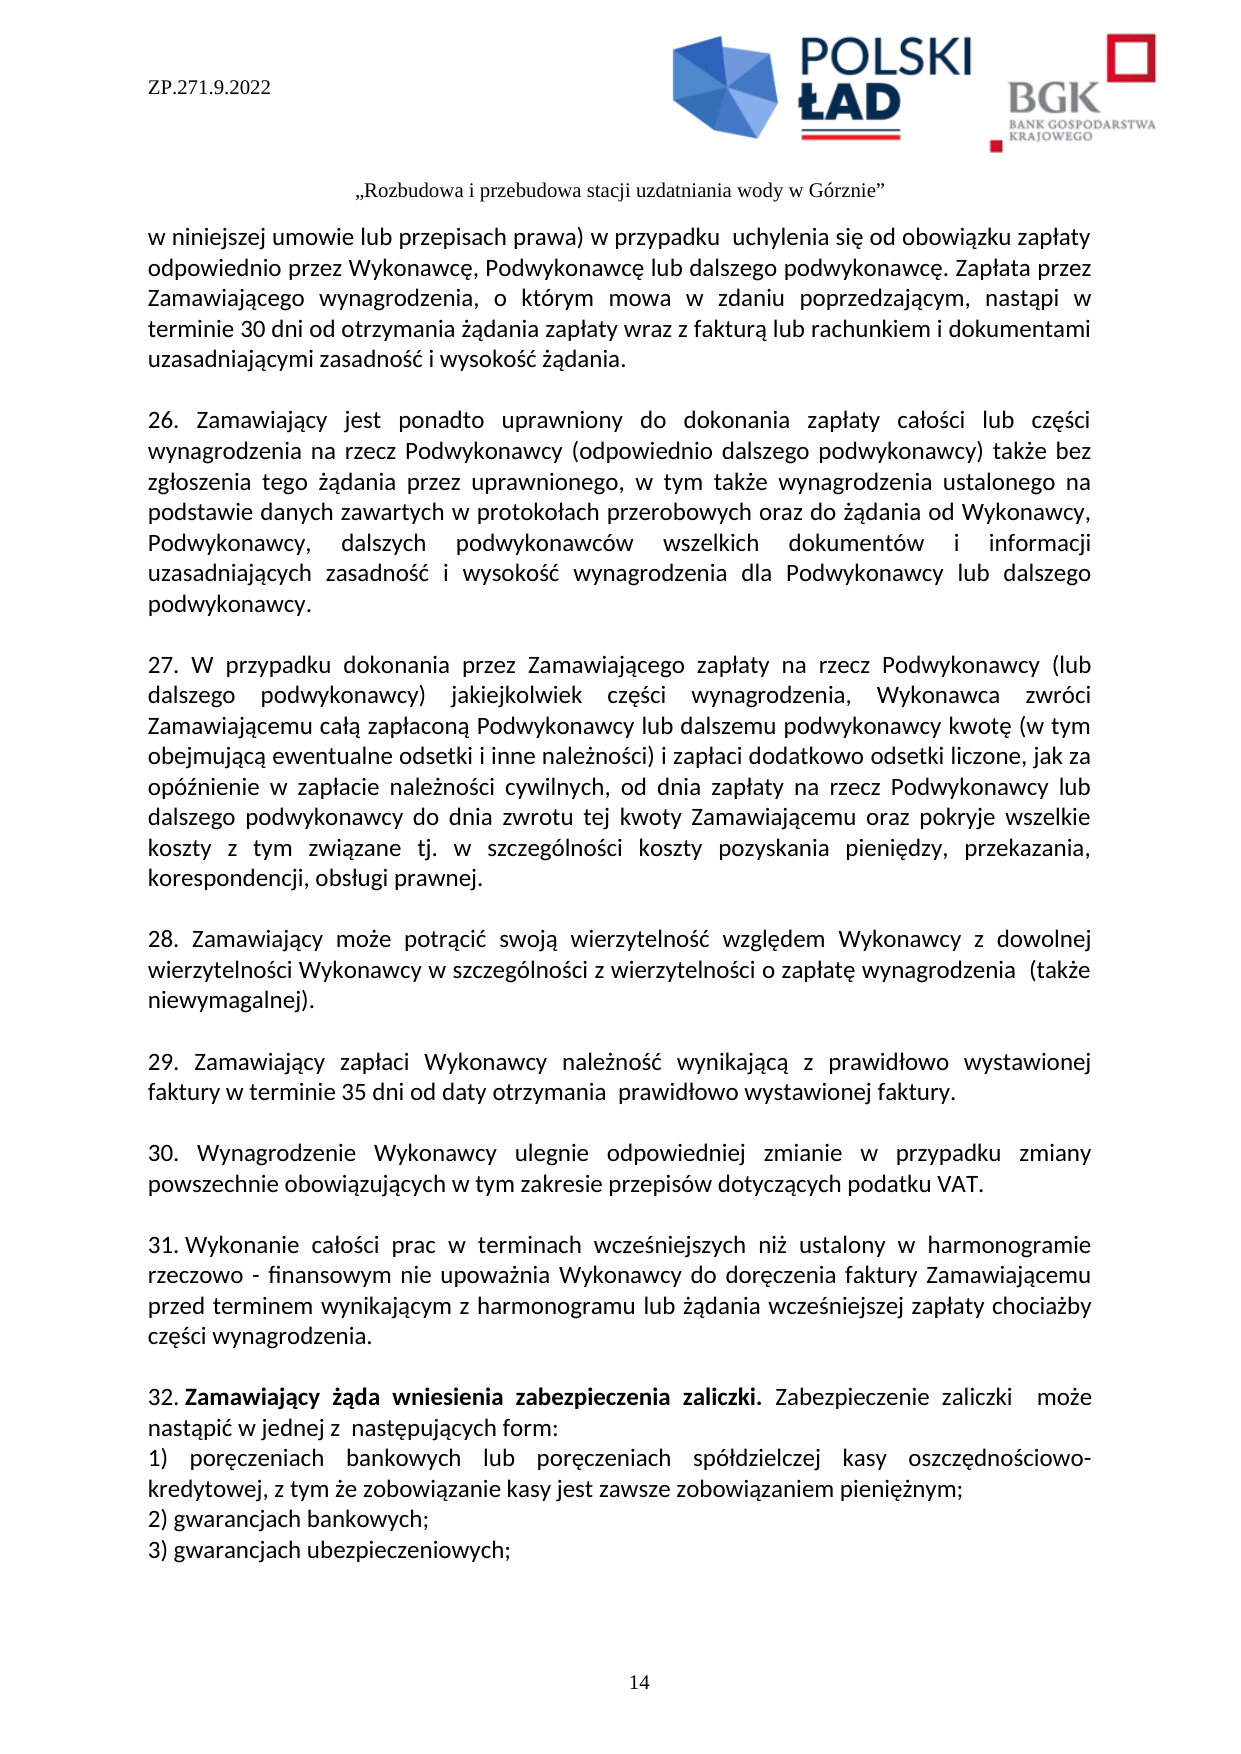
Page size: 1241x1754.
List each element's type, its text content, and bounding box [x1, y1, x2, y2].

text 2) gwarancjach bankowych; [148, 1503, 1092, 1534]
text 32. Zamawiający żąda wniesienia zabezpieczenia zaliczki. Zabezpieczenie zaliczki może nastąpić w jednej z następujących form: [148, 1381, 1092, 1442]
text 30. Wynagrodzenie Wykonawcy ulegnie odpowiedniej zmianie w przypadku zmiany powszechnie obowiązujących w tym zakresie przepisów dotyczących podatku VAT. [148, 1137, 1092, 1198]
text 28. Zamawiający może potrącić swoją wierzytelność względem Wykonawcy z dowolnej wierzytelności Wykonawcy w szczególności z wierzytelności o zapłatę wynagrodzenia (także niewymagalnej). [148, 923, 1092, 1015]
text 29. Zamawiający zapłaci Wykonawcy należność wynikającą z prawidłowo wystawionej faktury w terminie 35 dni od daty otrzymania prawidłowo wystawionej faktury. [148, 1046, 1092, 1107]
text 3) gwarancjach ubezpieczeniowych; [148, 1534, 1092, 1564]
picture [665, 28, 1179, 157]
text 27. W przypadku dokonania przez Zamawiającego zapłaty na rzecz Podwykonawcy (lub dalszego podwykonawcy) jakiejkolwiek części wynagrodzenia, Wykonawca zwróci Zamawiającemu całą zapłaconą Podwykonawcy lub dalszemu podwykonawcy kwotę (w tym obejmującą ewentualne odsetki i inne należności) i zapłaci dodatkowo odsetki liczone, jak za opóźnienie w zapłacie należności cywilnych, od dnia zapłaty na rzecz Podwykonawcy lub dalszego podwykonawcy do dnia zwrotu tej kwoty Zamawiającemu oraz pokryje wszelkie koszty z tym związane tj. w szczególności koszty pozyskania pieniędzy, przekazania, korespondencji, obsługi prawnej. [148, 649, 1092, 893]
text 1) poręczeniach bankowych lub poręczeniach spółdzielczej kasy oszczędnościowo-kredytowej, z tym że zobowiązanie kasy jest zawsze zobowiązaniem pieniężnym; [148, 1442, 1092, 1503]
text 31. Wykonanie całości prac w terminach wcześniejszych niż ustalony w harmonogramie rzeczowo - finansowym nie upoważnia Wykonawcy do doręczenia faktury Zamawiającemu przed terminem wynikającym z harmonogramu lub żądania wcześniejszej zapłaty chociażby części wynagrodzenia. [148, 1229, 1092, 1351]
text 26. Zamawiający jest ponadto uprawniony do dokonania zapłaty całości lub części wynagrodzenia na rzecz Podwykonawcy (odpowiednio dalszego podwykonawcy) także bez zgłoszenia tego żądania przez uprawnionego, w tym także wynagrodzenia ustalonego na podstawie danych zawartych w protokołach przerobowych oraz do żądania od Wykonawcy, Podwykonawcy, dalszych podwykonawców wszelkich dokumentów i informacji uzasadniających zasadność i wysokość wynagrodzenia dla Podwykonawcy lub dalszego podwykonawcy. [148, 405, 1092, 618]
